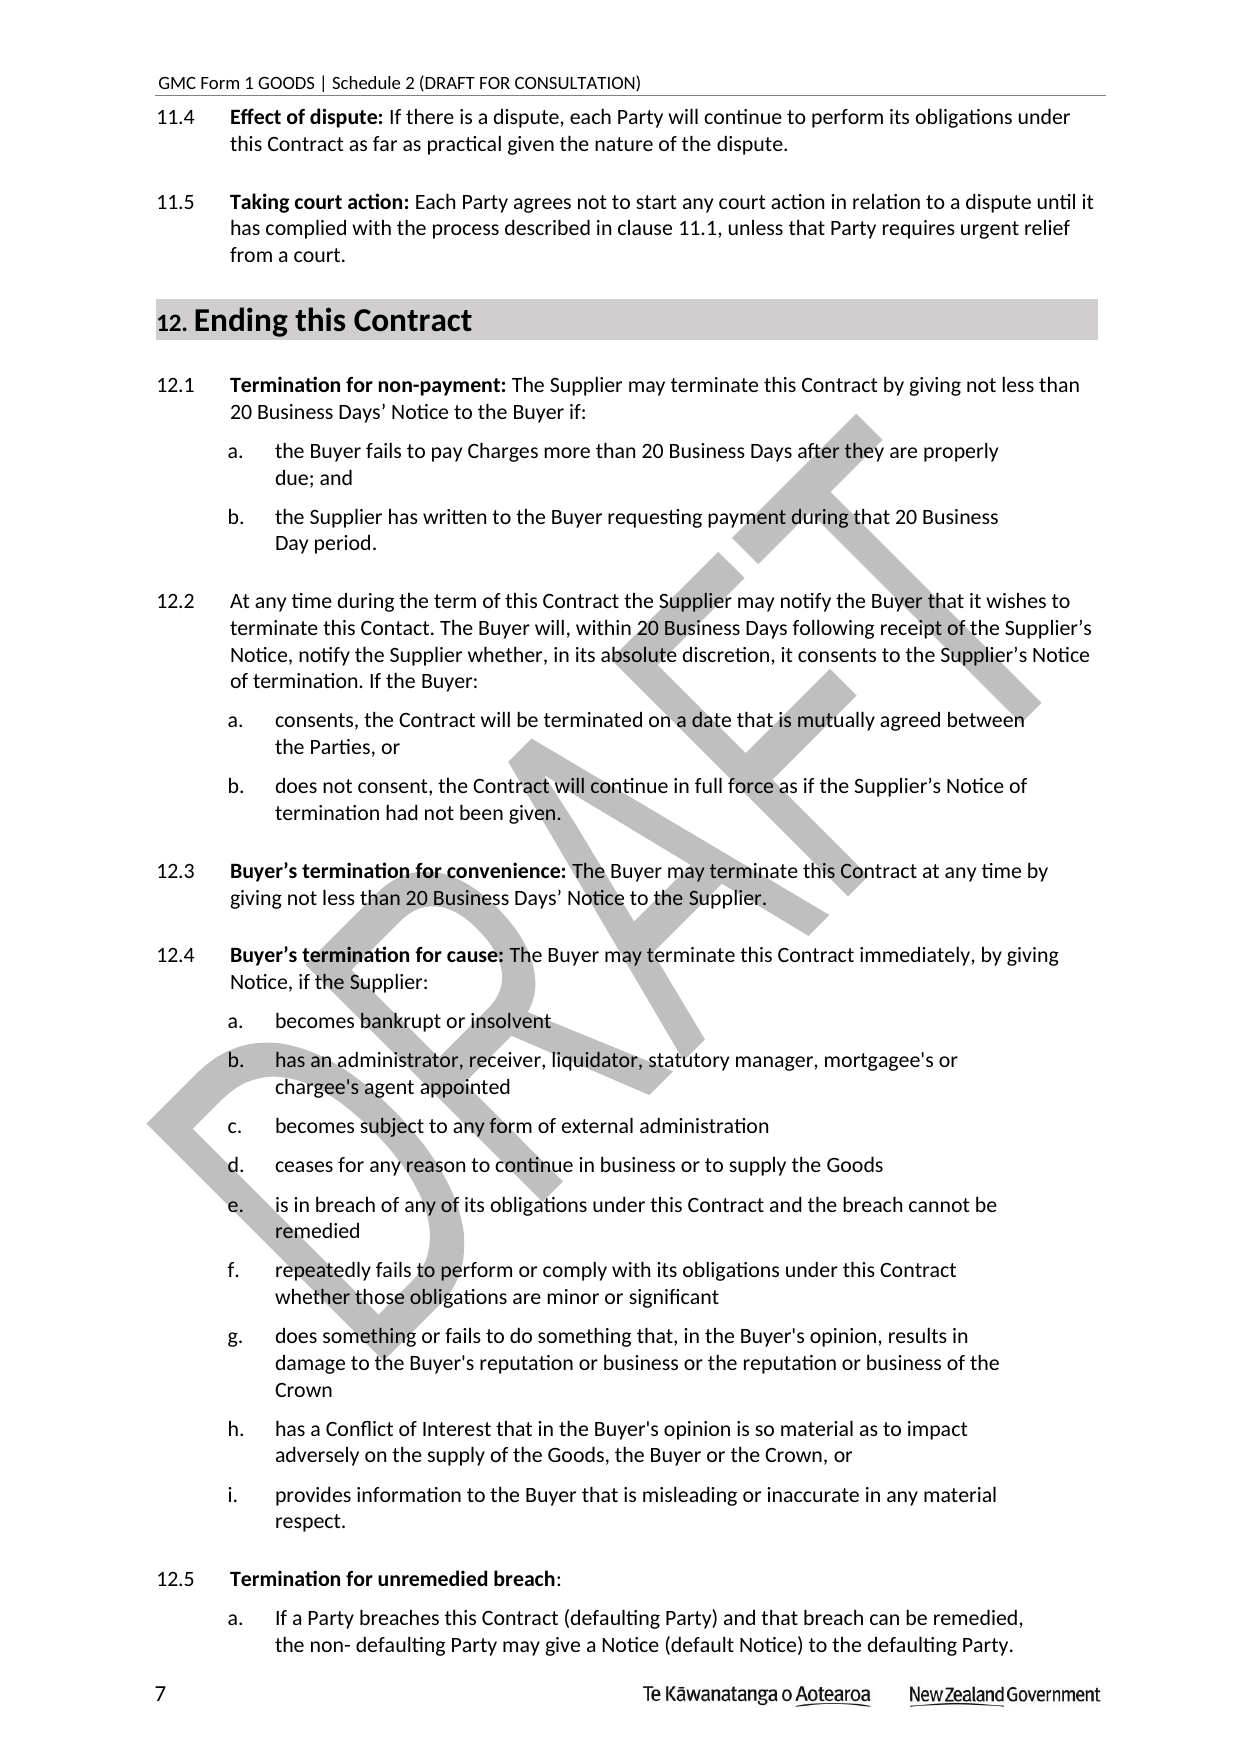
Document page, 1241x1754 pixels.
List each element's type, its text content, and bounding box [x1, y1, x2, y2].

text provides information to the Buyer that is misleading or inaccurate in any material respect. [227, 1481, 1030, 1534]
text does something or fails to do something that, in the Buyer's opinion, results in damage to the Buyer's reputation or business or the reputation or business of the Crown [227, 1322, 1030, 1402]
text ceases for any reason to continue in business or to supply the Goods [227, 1152, 1030, 1178]
text Effect of dispute: If there is a dispute, each Party will continue to perform its obligations under this Contract as far as practical given the nature of the dispute. [156, 103, 1098, 157]
picture [621, 1681, 1119, 1710]
text the Supplier has written to the Buyer requesting payment during that 20 Business Day period. [227, 503, 1030, 556]
text repeatedly fails to perform or comply with its obligations under this Contract whether those obligations are minor or significant [227, 1257, 1030, 1310]
text consents, the Contract will be terminated on a date that is mutually agreed between the Parties, or [227, 707, 1030, 760]
text Termination for non-payment: The Supplier may terminate this Contract by giving not less than 20 Business Days’ Notice to the Buyer if: [156, 371, 1098, 424]
text Taking court action: Each Party agrees not to start any court action in relation to a dispute until it has complied with the process described in clause 11.1, unless that Party requires urgent relief from a court. [156, 188, 1098, 268]
text At any time during the term of this Contract the Supplier may notify the Buyer that it wishes to terminate this Contact. The Buyer will, within 20 Business Days following receipt of the Supplier’s Notice, notify the Supplier whether, in its absolute discretion, it consents to the Supplier’s Notice of termination. If the Buyer: [156, 587, 1098, 694]
text Buyer’s termination for convenience: The Buyer may terminate this Contract at any time by giving not less than 20 Business Days’ Notice to the Supplier. [156, 857, 1098, 910]
text Buyer’s termination for cause: The Buyer may terminate this Contract immediately, by giving Notice, if the Supplier: [156, 942, 1098, 995]
text has a Conflict of Interest that in the Buyer's opinion is so material as to impact adversely on the supply of the Goods, the Buyer or the Crown, or [227, 1415, 1030, 1468]
text becomes subject to any form of external administration [227, 1112, 1030, 1139]
text becomes bankrupt or insolvent [227, 1007, 1030, 1034]
text does not consent, the Contract will continue in full force as if the Supplier’s Notice of termination had not been given. [227, 772, 1030, 826]
text Termination for unremedied breach: [156, 1565, 1098, 1592]
text is in breach of any of its obligations under this Contract and the breach cannot be remedied [227, 1191, 1030, 1244]
text has an administrator, receiver, liquidator, statutory manager, mortgagee's or chargee's agent appointed [227, 1047, 1030, 1100]
subtitle Ending this Contract [156, 299, 1098, 340]
text If a Party breaches this Contract (defaulting Party) and that breach can be remedied, the non- defaulting Party may give a Notice (default Notice) to the defaulting Party. [227, 1604, 1030, 1658]
text the Buyer fails to pay Charges more than 20 Business Days after they are properly due; and [227, 437, 1030, 490]
